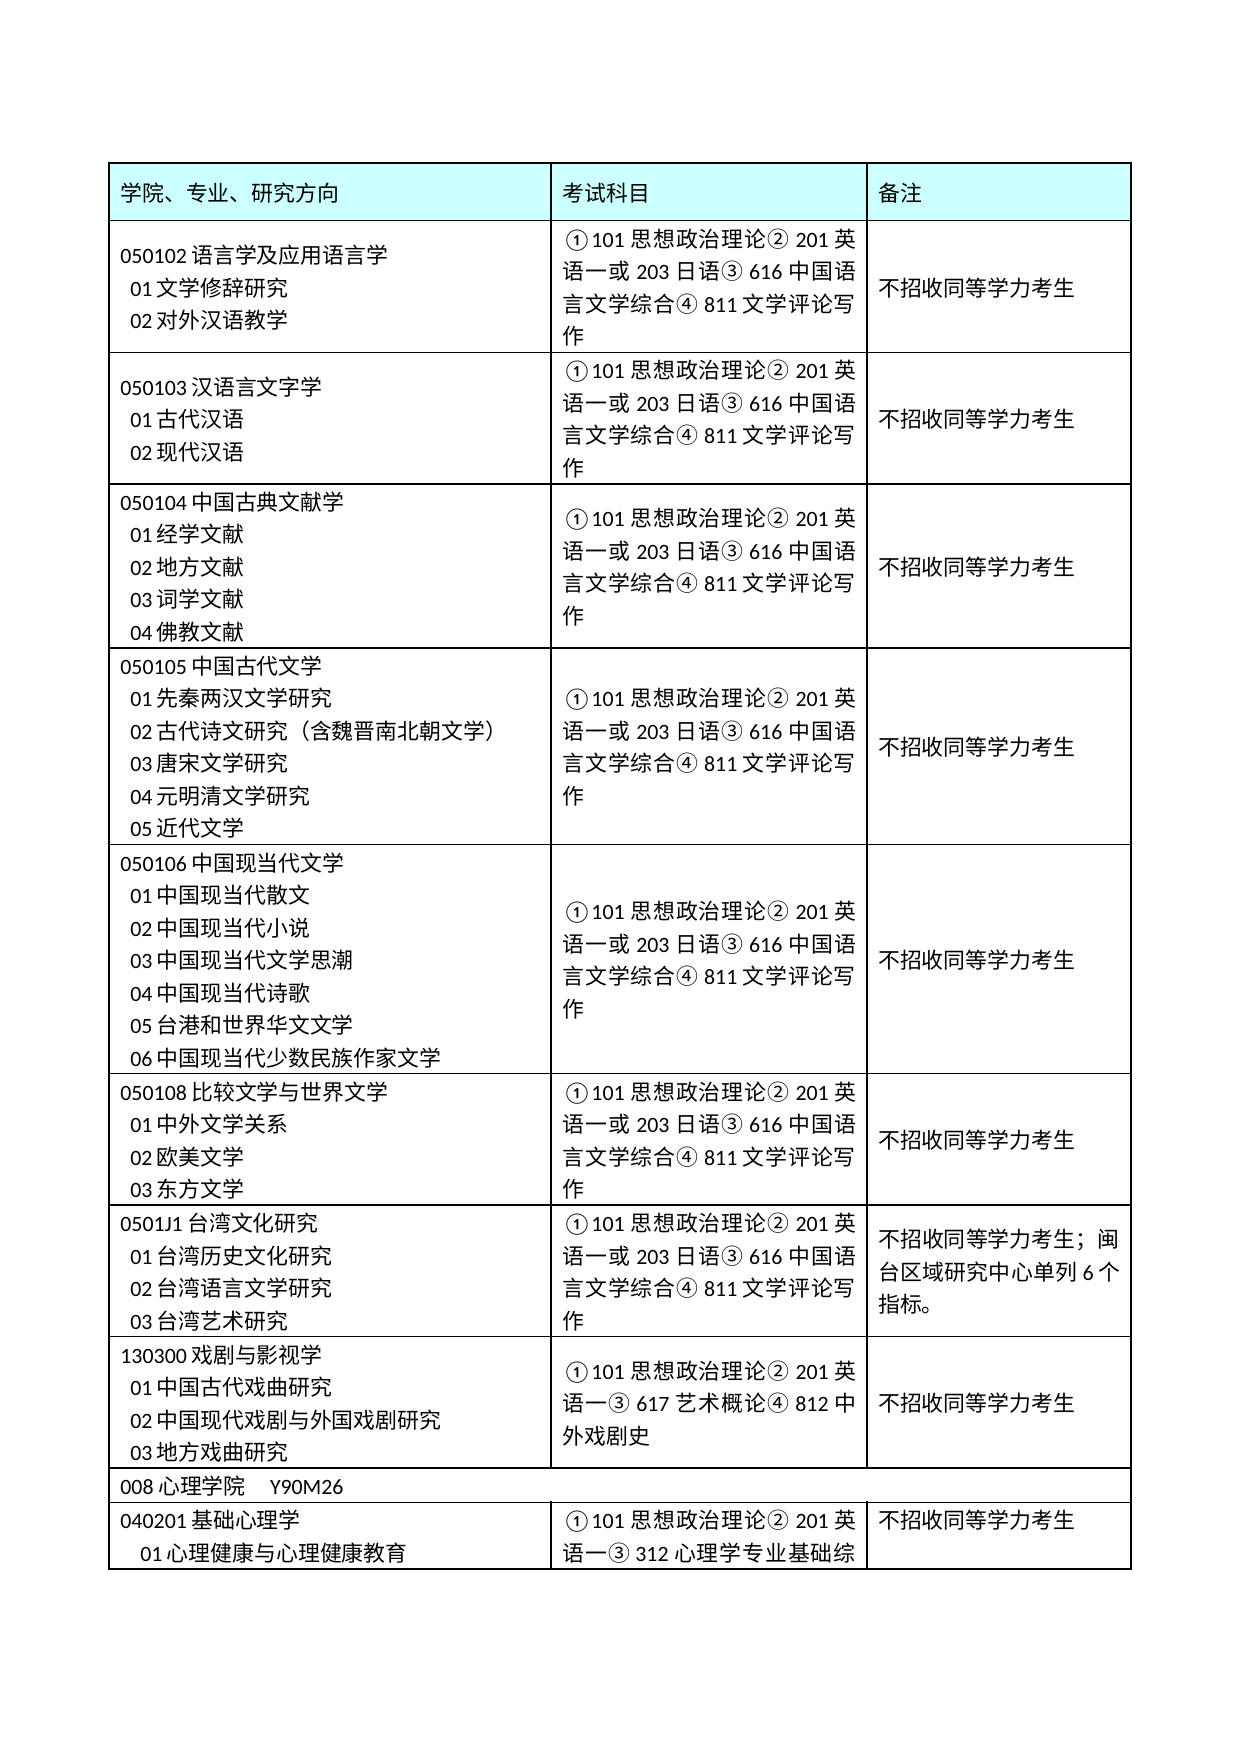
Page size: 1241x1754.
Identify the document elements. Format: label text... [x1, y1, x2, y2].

table_cell 不招收同等学力考生 [868, 649, 1130, 843]
table_cell 008心理学院 Y90M26 [110, 1469, 1130, 1501]
table_cell ①101思想政治理论②201英语一或203日语③616中国语言文学综合④811文学评论写作 [552, 1074, 866, 1204]
table_cell 不招收同等学力考生；闽台区域研究中心单列6个指标。 [868, 1206, 1130, 1336]
table_cell 不招收同等学力考生 [868, 485, 1130, 647]
table_cell 不招收同等学力考生 [868, 1337, 1130, 1467]
table_header 备注 [868, 164, 1130, 220]
table_cell 050102语言学及应用语言学 01文学修辞研究 02对外汉语教学 [110, 221, 550, 351]
table_cell 不招收同等学力考生 [868, 1503, 1130, 1568]
table_cell 不招收同等学力考生 [868, 221, 1130, 351]
table_cell 050106中国现当代文学 01中国现当代散文 02中国现当代小说 03中国现当代文学思潮 04中国现当代诗歌 05台港和世界华文文学 06中国现当代少数民族作家文学 [110, 845, 550, 1073]
table_cell 050108比较文学与世界文学 01中外文学关系 02欧美文学 03东方文学 [110, 1074, 550, 1204]
table_header 考试科目 [552, 164, 866, 220]
table_cell 050104中国古典文献学 01经学文献 02地方文献 03词学文献 04佛教文献 [110, 485, 550, 647]
table_cell 0501J1台湾文化研究 01台湾历史文化研究 02台湾语言文学研究 03台湾艺术研究 [110, 1206, 550, 1336]
table_cell ①101思想政治理论②201英语一或203日语③616中国语言文学综合④811文学评论写作 [552, 485, 866, 647]
table_header 学院、专业、研究方向 [110, 164, 550, 220]
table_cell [110, 1503, 550, 1568]
table_cell 050105中国古代文学 01先秦两汉文学研究 02古代诗文研究（含魏晋南北朝文学） 03唐宋文学研究 04元明清文学研究 05近代文学 [110, 649, 550, 843]
table_cell 不招收同等学力考生 [868, 1074, 1130, 1204]
table_cell ①101思想政治理论②201英语一或203日语③616中国语言文学综合④811文学评论写作 [552, 845, 866, 1073]
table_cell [552, 221, 866, 351]
table_cell ①101思想政治理论②201英语一或203日语③616中国语言文学综合④811文学评论写作 [552, 649, 866, 843]
table_cell ①101思想政治理论②201英语一③617艺术概论④812中外戏剧史 [552, 1337, 866, 1467]
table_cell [552, 353, 866, 483]
table_cell 不招收同等学力考生 [868, 845, 1130, 1073]
table_cell 050103汉语言文字学 01古代汉语 02现代汉语 [110, 353, 550, 483]
table_cell 不招收同等学力考生 [868, 353, 1130, 483]
table_cell 130300戏剧与影视学 01中国古代戏曲研究 02中国现代戏剧与外国戏剧研究 03地方戏曲研究 [110, 1337, 550, 1467]
table_cell ①101思想政治理论②201英语一或203日语③616中国语言文学综合④811文学评论写作 [552, 1206, 866, 1336]
table_cell ①101思想政治理论②201英语一③312心理学专业基础综合④--无 [552, 1503, 866, 1568]
